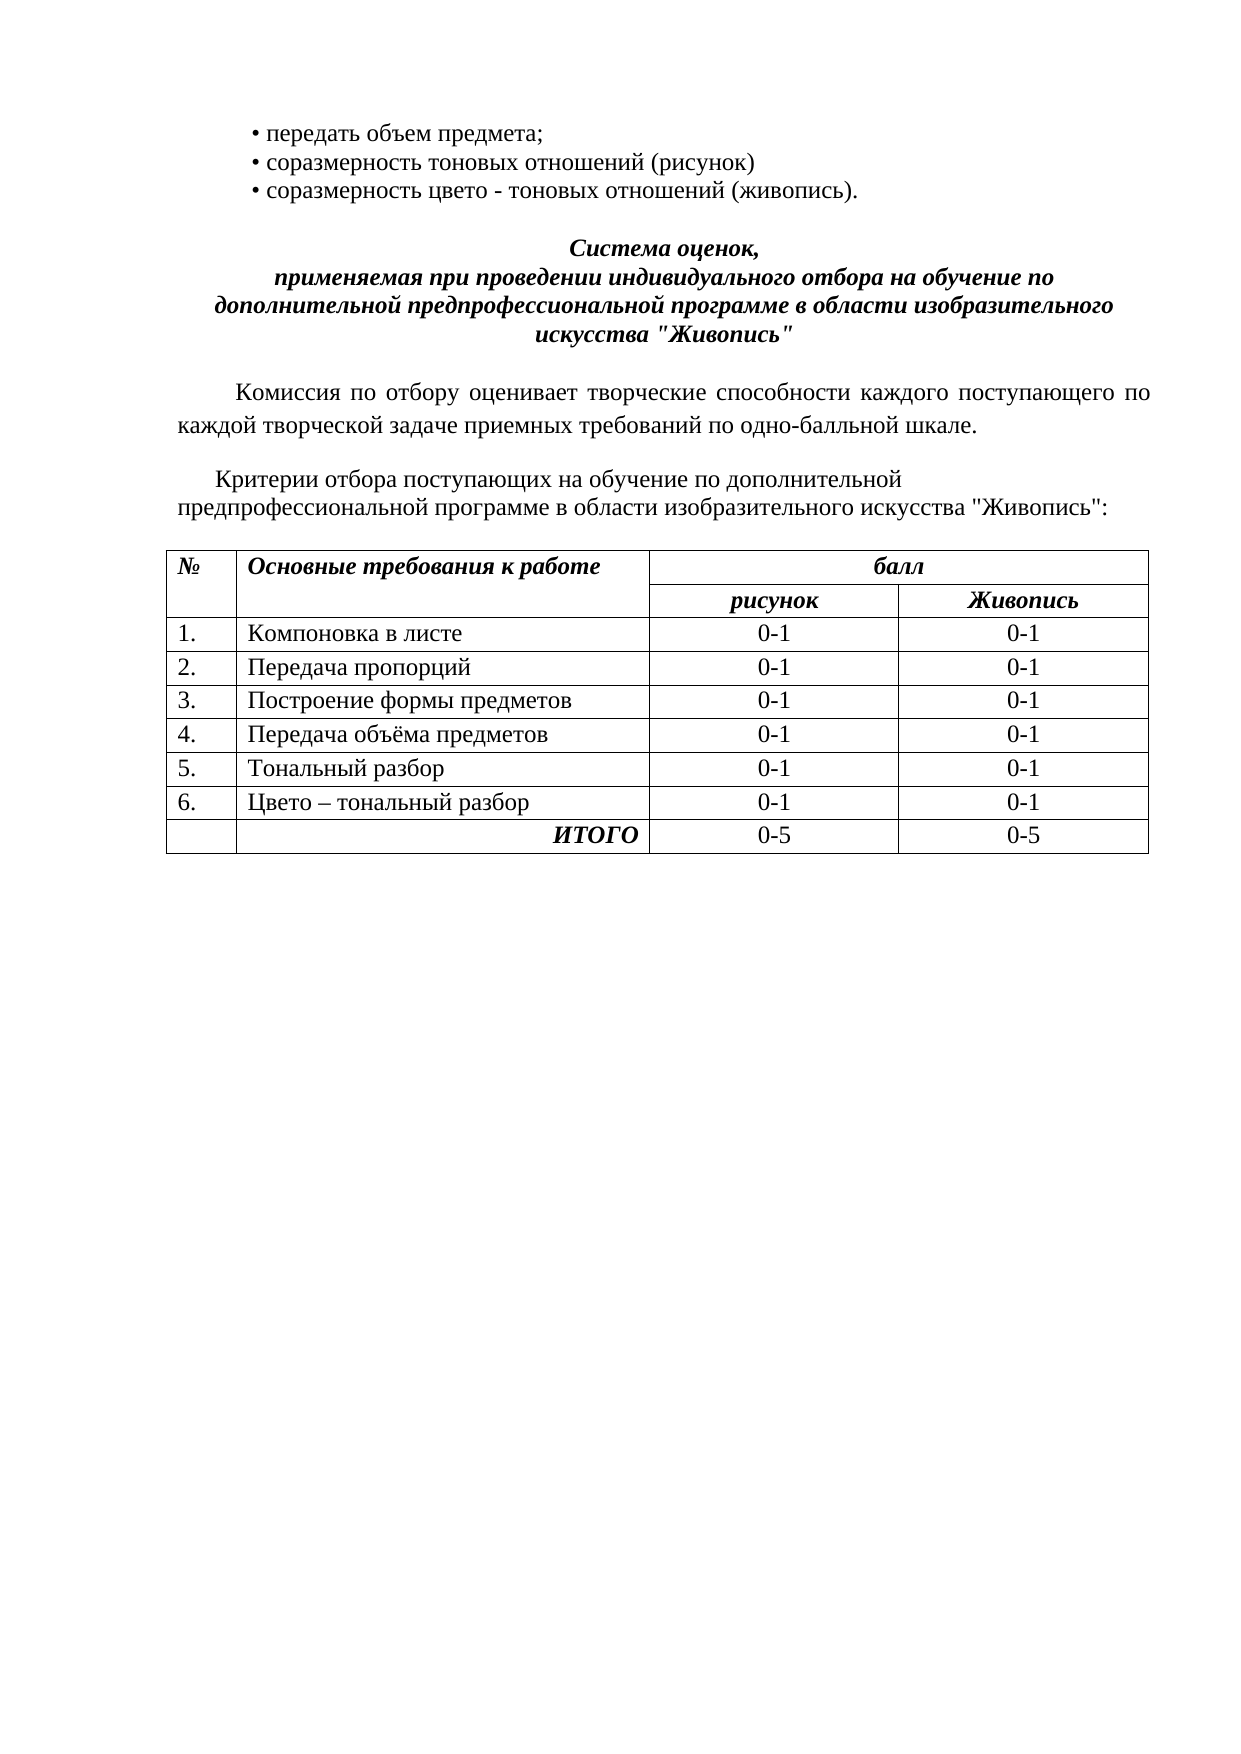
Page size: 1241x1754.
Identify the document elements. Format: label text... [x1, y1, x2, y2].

table_cell 0-1 [899, 652, 1148, 684]
table_header № [167, 551, 236, 617]
table_cell 0-1 [650, 719, 898, 752]
text • соразмерность цвето - тоновых отношений (живопись). [251, 176, 1152, 204]
table_cell [167, 618, 236, 651]
table_cell 0-1 [650, 618, 898, 651]
table_cell ИТОГО [237, 820, 649, 853]
text искусства "Живопись" [177, 319, 1152, 348]
table_cell [167, 686, 236, 718]
table_cell 0-1 [899, 719, 1148, 752]
table_header Основные требования к работе [237, 551, 649, 617]
text дополнительной предпрофессиональной программе в области изобразительного [177, 291, 1152, 319]
table_cell 0-5 [899, 820, 1148, 853]
text Критерии отбора поступающих на обучение по дополнительной [177, 464, 1152, 492]
table_cell Передача пропорций [237, 652, 649, 684]
table_cell Цвето – тональный разбор [237, 787, 649, 819]
table_cell рисунок [650, 585, 898, 617]
table_cell Живопись [899, 585, 1148, 617]
text • передать объем предмета; [251, 118, 1152, 147]
table_cell 0-1 [899, 618, 1148, 651]
table_cell [167, 652, 236, 684]
table_cell 0-1 [899, 787, 1148, 819]
table_cell [167, 753, 236, 786]
text • соразмерность тоновых отношений (рисунок) [251, 147, 1152, 176]
table_cell [167, 820, 236, 853]
text применяемая при проведении индивидуального отбора на обучение по [177, 262, 1152, 291]
table_cell 0-1 [650, 753, 898, 786]
table_cell [167, 719, 236, 752]
table_cell [167, 787, 236, 819]
table_cell Компоновка в листе [237, 618, 649, 651]
text Комиссия по отбору оценивает творческие способности каждого поступающего по каждой творческой задаче приемных требований по одно-балльной шкале. [177, 377, 1152, 439]
table_cell 0-1 [899, 686, 1148, 718]
table_cell 0-1 [650, 652, 898, 684]
text предпрофессиональной программе в области изобразительного искусства "Живопись": [177, 492, 1152, 521]
table_cell 0-1 [650, 787, 898, 819]
text Система оценок, [177, 233, 1152, 262]
table_cell 0-1 [899, 753, 1148, 786]
table_cell Построение формы предметов [237, 686, 649, 718]
table_cell 0-1 [650, 686, 898, 718]
table_cell Передача объёма предметов [237, 719, 649, 752]
table_cell Тональный разбор [237, 753, 649, 786]
table_header балл [650, 551, 1148, 584]
table_cell 0-5 [650, 820, 898, 853]
